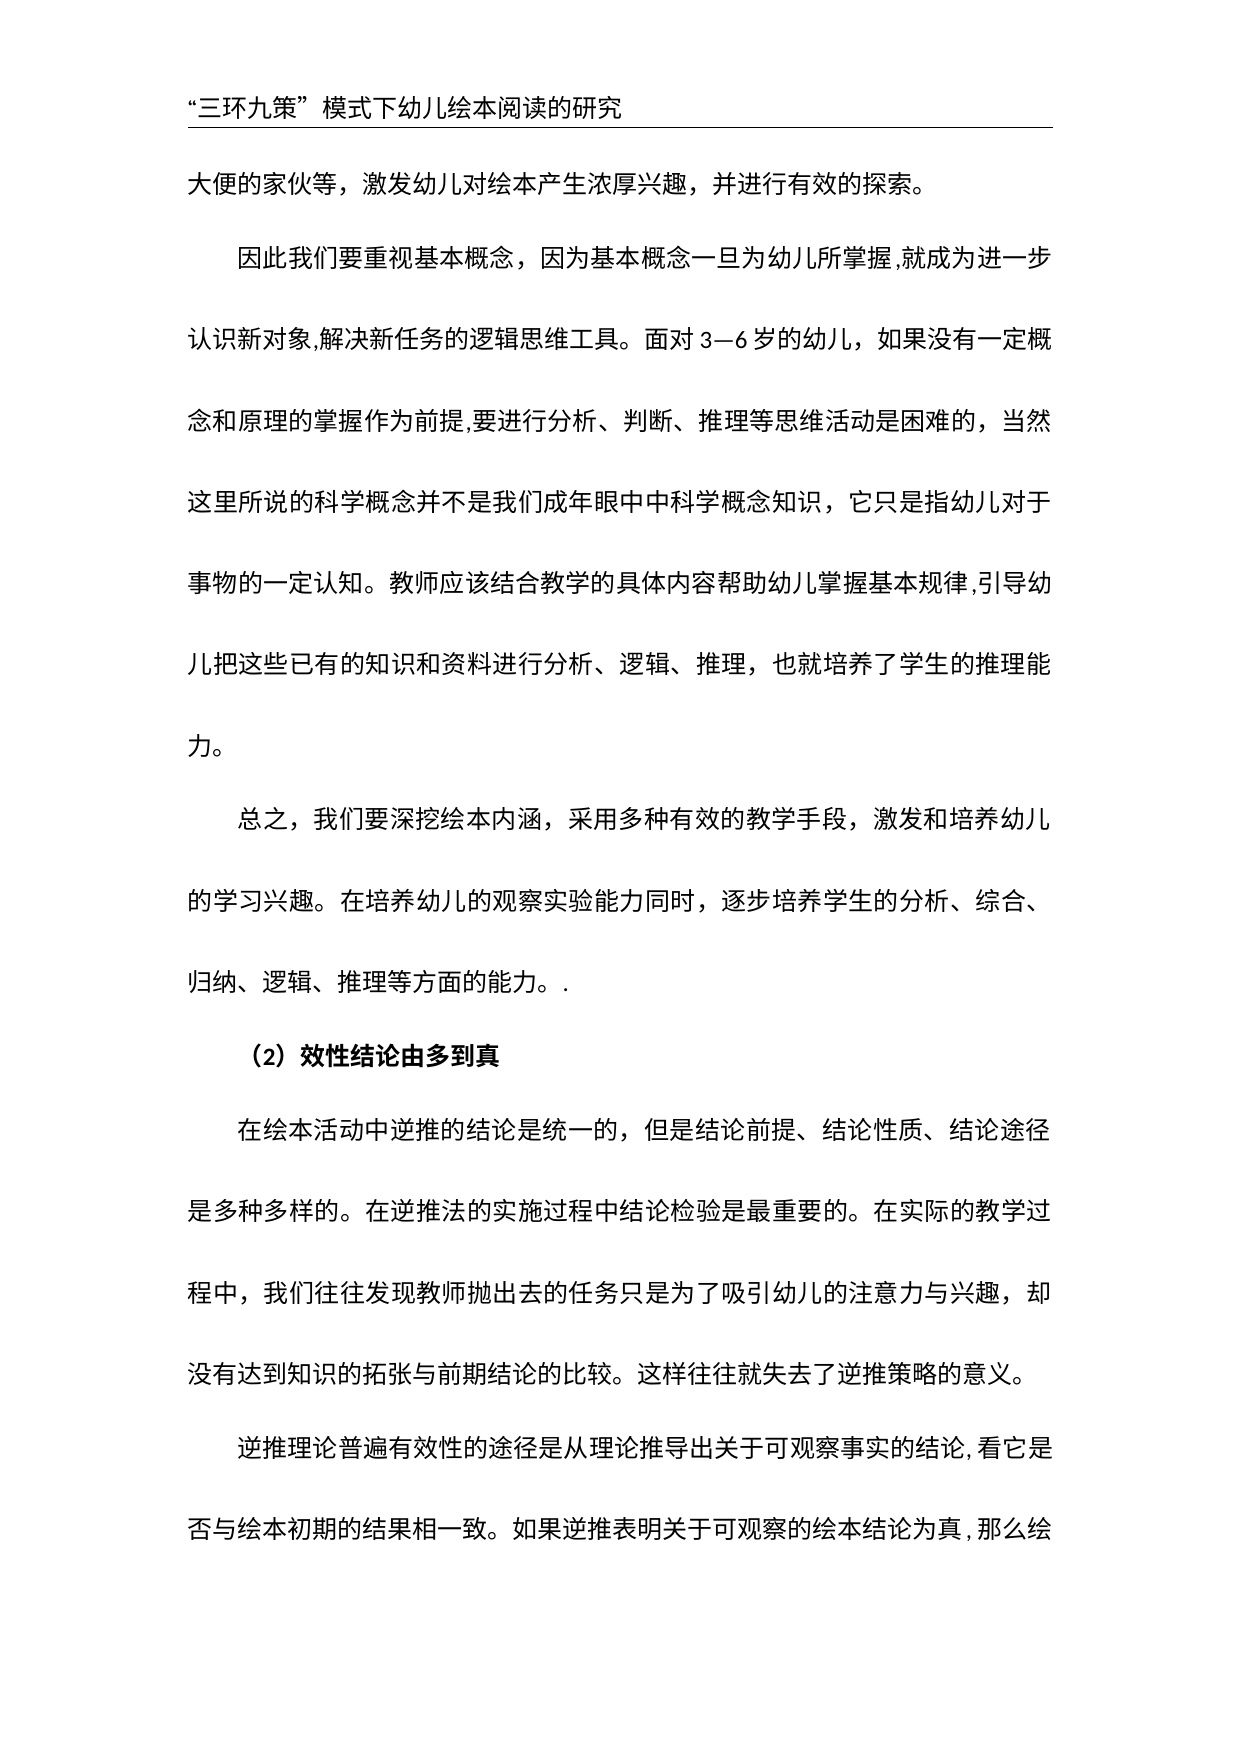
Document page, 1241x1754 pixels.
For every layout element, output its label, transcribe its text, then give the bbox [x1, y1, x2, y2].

text 在绘本活动中逆推的结论是统一的，但是结论前提、结论性质、结论途径是多种多样的。在逆推法的实施过程中结论检验是最重要的。在实际的教学过程中，我们往往发现教师抛出去的任务只是为了吸引幼儿的注意力与兴趣，却没有达到知识的拓张与前期结论的比较。这样往往就失去了逆推策略的意义。 [187, 1096, 1053, 1405]
text 因此我们要重视基本概念，因为基本概念一旦为幼儿所掌握,就成为进一步认识新对象,解决新任务的逻辑思维工具。面对3—6岁的幼儿，如果没有一定概念和原理的掌握作为前提,要进行分析、判断、推理等思维活动是困难的，当然这里所说的科学概念并不是我们成年眼中中科学概念知识，它只是指幼儿对于事物的一定认知。教师应该结合教学的具体内容帮助幼儿掌握基本规律,引导幼儿把这些已有的知识和资料进行分析、逻辑、推理，也就培养了学生的推理能力。 [187, 224, 1053, 777]
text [187, 150, 1053, 215]
text 总之，我们要深挖绘本内涵，采用多种有效的教学手段，激发和培养幼儿的学习兴趣。在培养幼儿的观察实验能力同时，逐步培养学生的分析、综合、归纳、逻辑、推理等方面的能力。. [187, 786, 1053, 1013]
text （2）效性结论由多到真 [187, 1022, 1053, 1087]
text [187, 1414, 1053, 1560]
